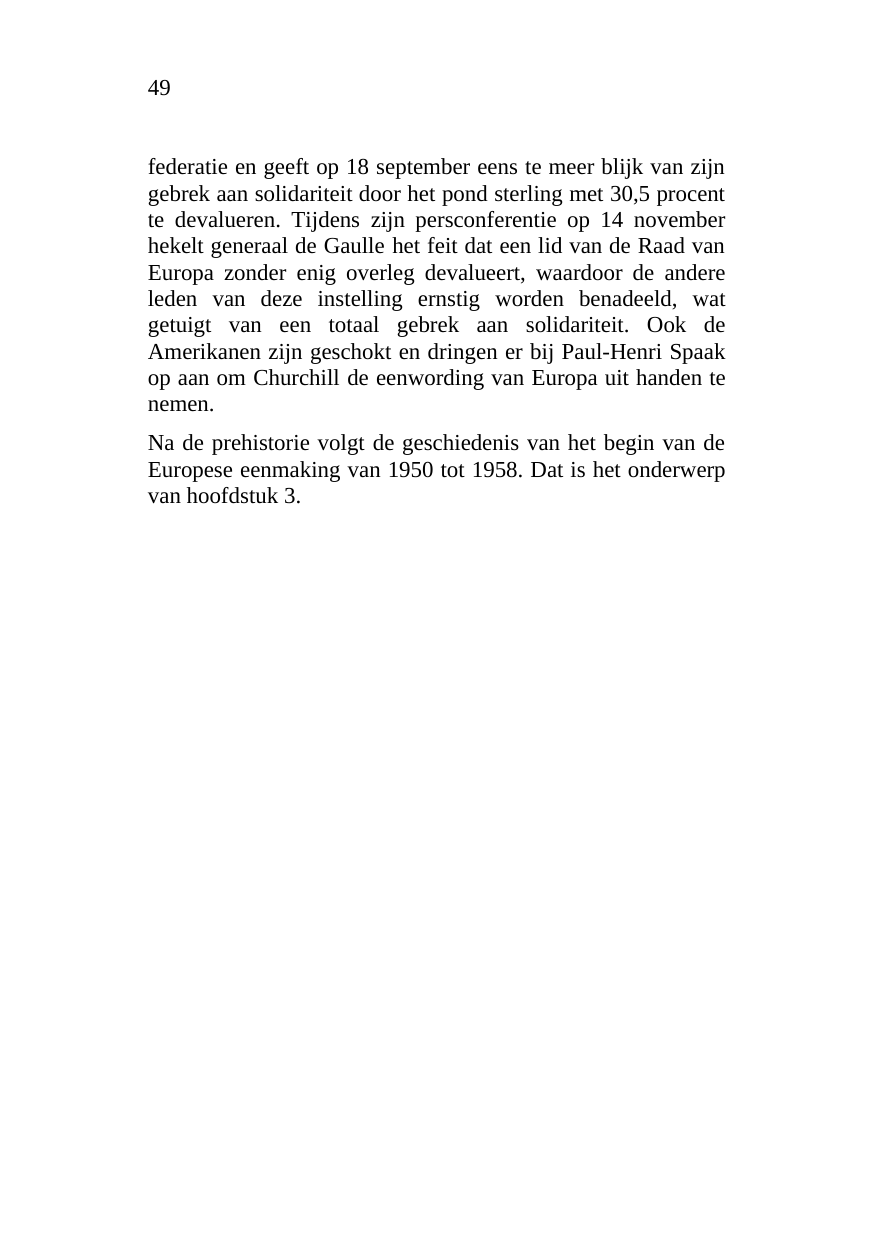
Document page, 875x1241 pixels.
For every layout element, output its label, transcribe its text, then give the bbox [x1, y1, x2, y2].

text In 1949, op 4 april, onderwerpt West-Europa zich, door het Verdrag van Washington, aan de Verenigde Staten van Amerika, in ruil voor bescherming tegen de Sovjet-Unie. Op 5 mei wordt de Raad van Europa opgericht bij het Verdrag van Londen. Op 23 mei wordt het Grundgesetz van de Bondsrepubliek Duitsland geopenbaard. De artikelen 23 en 24 bepalen niet dat de Bondsrepubliek Duitsland kan worden ingevoegd in een Europese (con)federale staat, om elke terugkeer naar het Heilige Roomse Rijk van de Germaanse natie te voorkomen. Groot-Brittannië verwerpt een Europese federatie en geeft op 18 september eens te meer blijk van zijn gebrek aan solidariteit door het pond sterling met 30,5 procent te devalueren. Tijdens zijn persconferentie op 14 november hekelt generaal de Gaulle het feit dat een lid van de Raad van Europa zonder enig overleg devalueert, waardoor de andere leden van deze instelling ernstig worden benadeeld, wat getuigt van een totaal gebrek aan solidariteit. Ook de Amerikanen zijn geschokt en dringen er bij Paul-Henri Spaak op aan om Churchill de eenwording van Europa uit handen te nemen. [148, 153, 726, 417]
text Na de prehistorie volgt de geschiedenis van het begin van de Europese eenmaking van 1950 tot 1958. Dat is het onderwerp van hoofdstuk 3. [148, 429, 726, 508]
